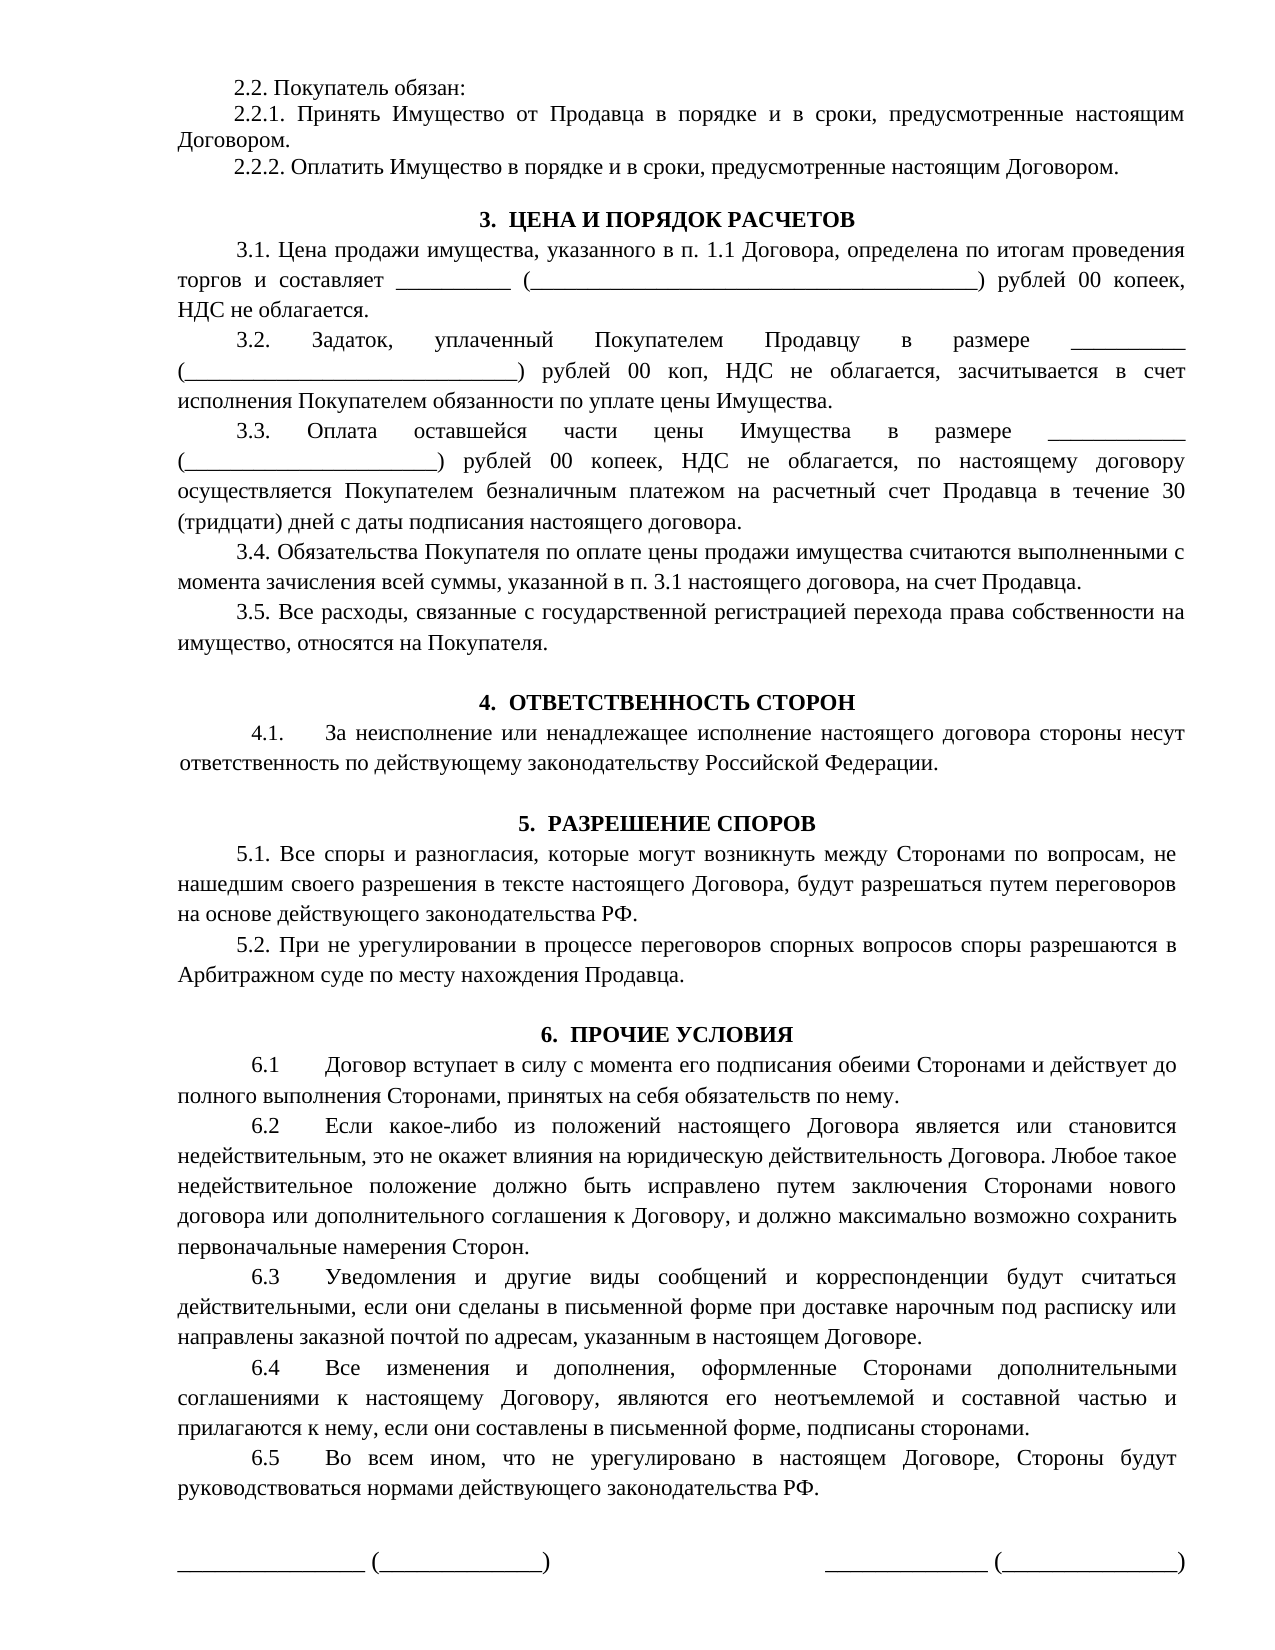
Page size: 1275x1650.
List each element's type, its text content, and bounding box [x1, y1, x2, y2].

text 3.3. Оплата оставшейся части цены Имущества в размере ____________ (______________________) рублей 00 копеек, НДС не облагается, по настоящему договору осуществляется Покупателем безналичным платежом на расчетный счет Продавца в течение 30 (тридцати) дней с даты подписания настоящего договора. [177, 417, 1186, 534]
text 3.4. Обязательства Покупателя по оплате цены продажи имущества считаются выполненными с момента зачисления всей суммы, указанной в п. 3.1 настоящего договора, на счет Продавца. [177, 538, 1186, 594]
text 3.2. Задаток, уплаченный Покупателем Продавцу в размере __________ (_____________________________) рублей 00 коп, НДС не облагается, засчитывается в счет исполнения Покупателем обязанности по уплате цены Имущества. [177, 326, 1186, 413]
text 2.2. Покупатель обязан: [177, 74, 1186, 100]
list Уведомления и другие виды сообщений и корреспонденции будут считаться действительными, если они сделаны в письменной форме при доставке нарочным под расписку или направлены заказной почтой по адресам, указанным в настоящем Договоре. [177, 1263, 1178, 1350]
text 2.2.2. Оплатить Имущество в порядке и в сроки, предусмотренные настоящим Договором. [177, 153, 1186, 179]
text 5.2. При не урегулировании в процессе переговоров спорных вопросов споры разрешаются в Арбитражном суде по месту нахождения Продавца. [177, 931, 1178, 987]
list Во всем ином, что не урегулировано в настоящем Договоре, Стороны будут руководствоваться нормами действующего законодательства РФ. [177, 1444, 1178, 1501]
text 2.2.1. Принять Имущество от Продавца в порядке и в сроки, предусмотренные настоящим Договором. [177, 100, 1186, 153]
list ЦЕНА И ПОРЯДОК РАСЧЕТОВ [148, 206, 1186, 232]
list ПРОЧИЕ УСЛОВИЯ [148, 1021, 1186, 1048]
list Если какое-либо из положений настоящего Договора является или становится недействительным, это не окажет влияния на юридическую действительность Договора. Любое такое недействительное положение должно быть исправлено путем заключения Сторонами нового договора или дополнительного соглашения к Договору, и должно максимально возможно сохранить первоначальные намерения Сторон. [177, 1112, 1178, 1259]
list Все изменения и дополнения, оформленные Сторонами дополнительными соглашениями к настоящему Договору, являются его неотъемлемой и составной частью и прилагаются к нему, если они составлены в письменной форме, подписаны сторонами. [177, 1353, 1178, 1440]
text 3.5. Все расходы, связанные с государственной регистрацией перехода права собственности на имущество, относятся на Покупателя. [177, 598, 1186, 655]
list ОТВЕТСТВЕННОСТЬ СТОРОН [148, 689, 1186, 715]
text 3.1. Цена продажи имущества, указанного в п. 1.1 Договора, определена по итогам проведения торгов и составляет __________ (_______________________________________) рублей 00 копеек, НДС не облагается. [177, 236, 1186, 323]
list РАЗРЕШЕНИЕ СПОРОВ [148, 810, 1186, 836]
list Договор вступает в силу с момента его подписания обеими Сторонами и действует до полного выполнения Сторонами, принятых на себя обязательств по нему. [177, 1051, 1178, 1108]
list За неисполнение или ненадлежащее исполнение настоящего договора стороны несут ответственность по действующему законодательству Российской Федерации. [179, 719, 1186, 776]
text 5.1. Все споры и разногласия, которые могут возникнуть между Сторонами по вопросам, не нашедшим своего разрешения в тексте настоящего Договора, будут разрешаться путем переговоров на основе действующего законодательства РФ. [177, 840, 1178, 927]
